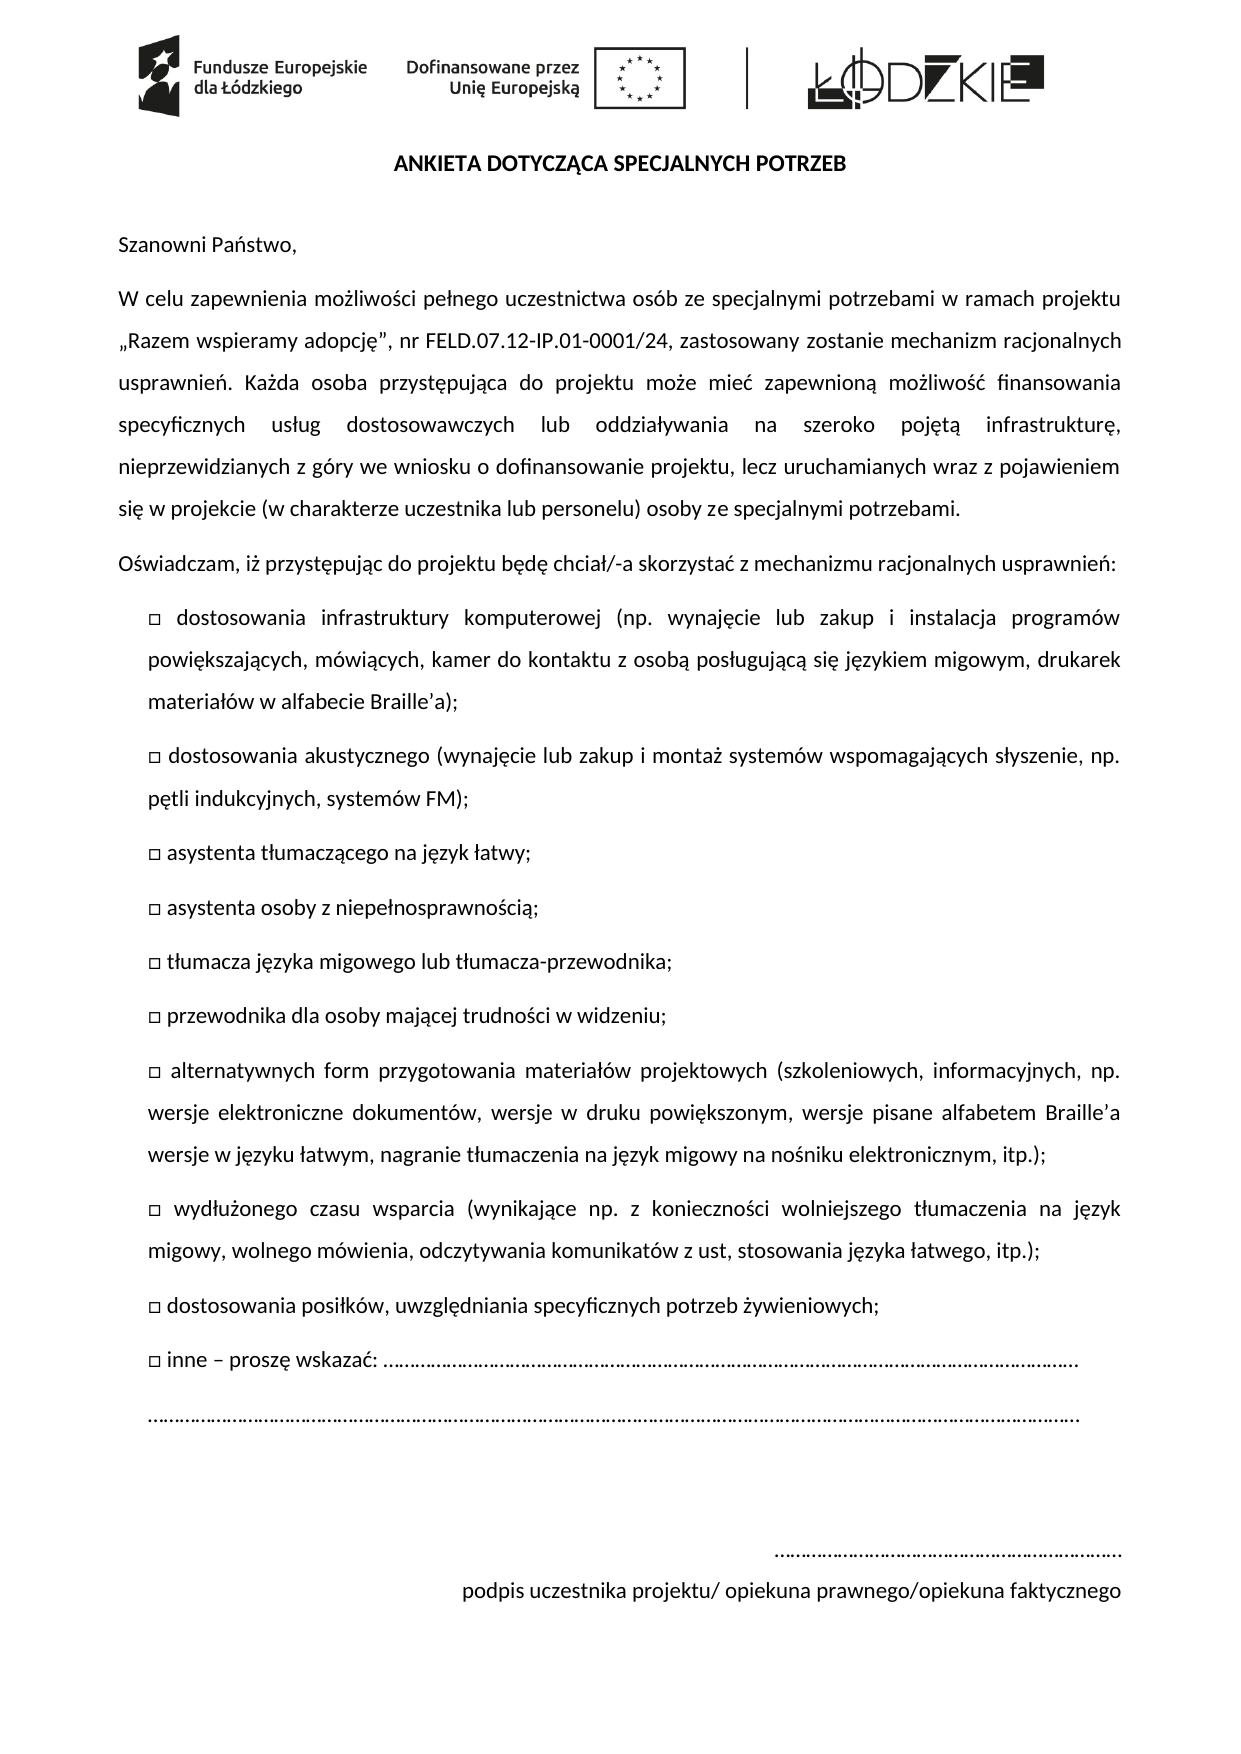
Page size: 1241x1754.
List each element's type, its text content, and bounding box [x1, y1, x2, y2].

text podpis uczestnika projektu/ opiekuna prawnego/opiekuna faktycznego [118, 1576, 1122, 1604]
text □ tłumacza języka migowego lub tłumacza-przewodnika; [148, 947, 1122, 975]
text □ inne – proszę wskazać: …………………………………………………………………………………………………………………… [148, 1345, 1122, 1373]
text □ dostosowania infrastruktury komputerowej (np. wynajęcie lub zakup i instalacja programów powiększających, mówiących, kamer do kontaktu z osobą posługującą się językiem migowym, drukarek materiałów w alfabecie Braille’a); [148, 603, 1122, 715]
text ANKIETA DOTYCZĄCA SPECJALNYCH POTRZEB [118, 148, 1122, 177]
text Oświadczam, iż przystępując do projektu będę chciał/-a skorzystać z mechanizmu racjonalnych usprawnień: [118, 549, 1122, 577]
text …………………………………………………………………………………………………………………………………………………………… [148, 1400, 1122, 1428]
text W celu zapewnienia możliwości pełnego uczestnictwa osób ze specjalnymi potrzebami w ramach projektu „Razem wspieramy adopcję”, nr FELD.07.12-IP.01-0001/24, zastosowany zostanie mechanizm racjonalnych usprawnień. Każda osoba przystępująca do projektu może mieć zapewnioną możliwość finansowania specyficznych usług dostosowawczych lub oddziaływania na szeroko pojętą infrastrukturę, nieprzewidzianych z góry we wniosku o dofinansowanie projektu, lecz uruchamianych wraz z pojawieniem się w projekcie (w charakterze uczestnika lub personelu) osoby ze specjalnymi potrzebami. [118, 284, 1122, 522]
text □ przewodnika dla osoby mającej trudności w widzeniu; [148, 1002, 1122, 1029]
text □ asystenta osoby z niepełnosprawnością; [148, 893, 1122, 921]
text ………………………………………………………… [118, 1535, 1122, 1563]
picture [118, 14, 1064, 137]
text □ asystenta tłumaczącego na język łatwy; [148, 838, 1122, 866]
text □ dostosowania posiłków, uwzględniania specyficznych potrzeb żywieniowych; [148, 1291, 1122, 1319]
text Szanowni Państwo, [118, 230, 1122, 258]
text □ alternatywnych form przygotowania materiałów projektowych (szkoleniowych, informacyjnych, np. wersje elektroniczne dokumentów, wersje w druku powiększonym, wersje pisane alfabetem Braille’a wersje w języku łatwym, nagranie tłumaczenia na język migowy na nośniku elektronicznym, itp.); [148, 1056, 1122, 1168]
text □ dostosowania akustycznego (wynajęcie lub zakup i montaż systemów wspomagających słyszenie, np. pętli indukcyjnych, systemów FM); [148, 742, 1122, 812]
text □ wydłużonego czasu wsparcia (wynikające np. z konieczności wolniejszego tłumaczenia na język migowy, wolnego mówienia, odczytywania komunikatów z ust, stosowania języka łatwego, itp.); [148, 1194, 1122, 1264]
